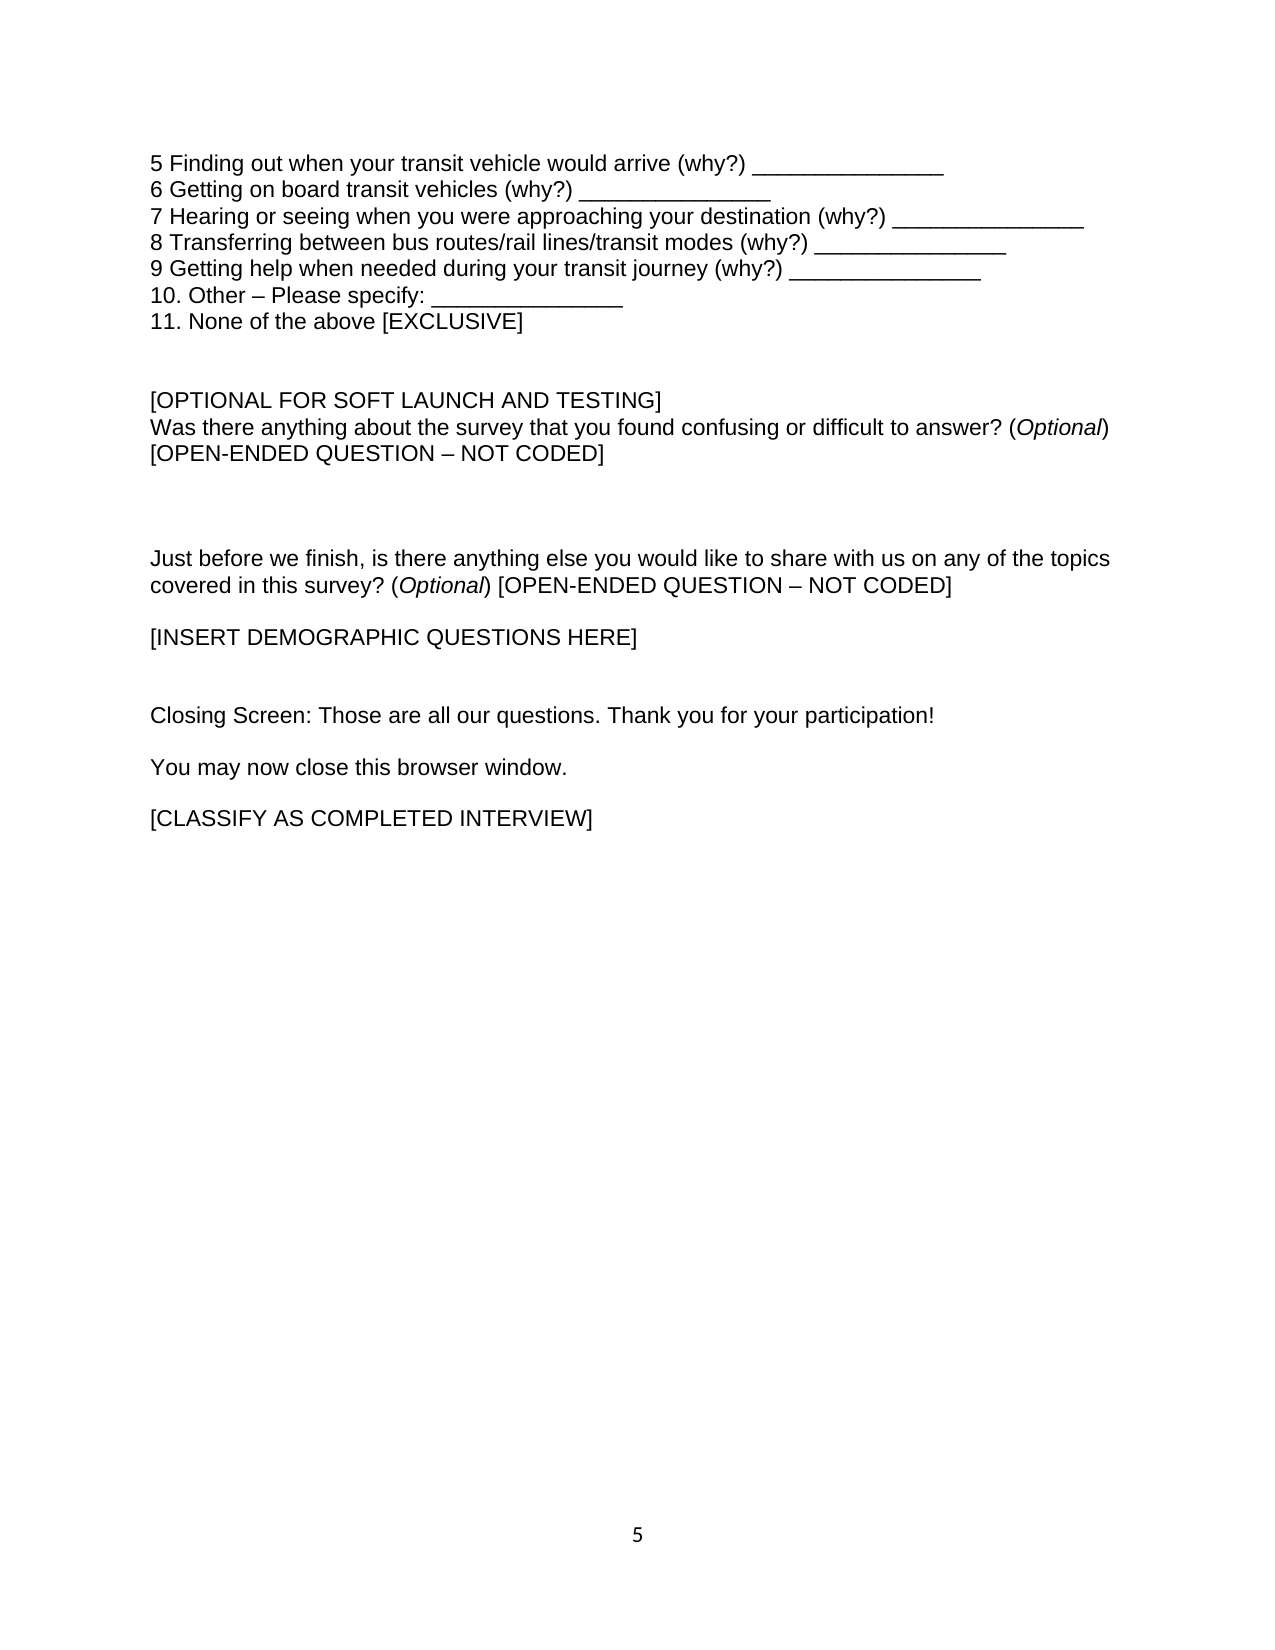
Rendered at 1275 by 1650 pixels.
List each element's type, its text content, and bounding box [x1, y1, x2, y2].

text 9 Getting help when needed during your transit journey (why?) _______________ [150, 255, 1125, 282]
text 6 Getting on board transit vehicles (why?) _______________ [150, 176, 1125, 203]
text [INSERT DEMOGRAPHIC QUESTIONS HERE] [150, 624, 1125, 651]
text 8 Transferring between bus routes/rail lines/transit modes (why?) _______________ [150, 229, 1125, 255]
text Closing Screen: Those are all our questions. Thank you for your participation! [150, 676, 1125, 728]
text 11. None of the above [EXCLUSIVE] [150, 308, 1125, 334]
text 7 Hearing or seeing when you were approaching your destination (why?) _______________ [150, 203, 1125, 229]
text Just before we finish, is there anything else you would like to share with us on any of the topics covered in this survey? (Optional) [OPEN-ENDED QUESTION – NOT CODED] [150, 545, 1125, 598]
text You may now close this browser window. [150, 753, 1125, 780]
text [OPTIONAL FOR SOFT LAUNCH AND TESTING] [150, 387, 1125, 413]
text [CLASSIFY AS COMPLETED INTERVIEW] [150, 805, 1125, 831]
text Was there anything about the survey that you found confusing or difficult to answer? (Optional) [OPEN-ENDED QUESTION – NOT CODED] [150, 413, 1125, 466]
text 5 Finding out when your transit vehicle would arrive (why?) _______________ [150, 150, 1125, 176]
text 10. Other – Please specify: _______________ [150, 282, 1125, 308]
